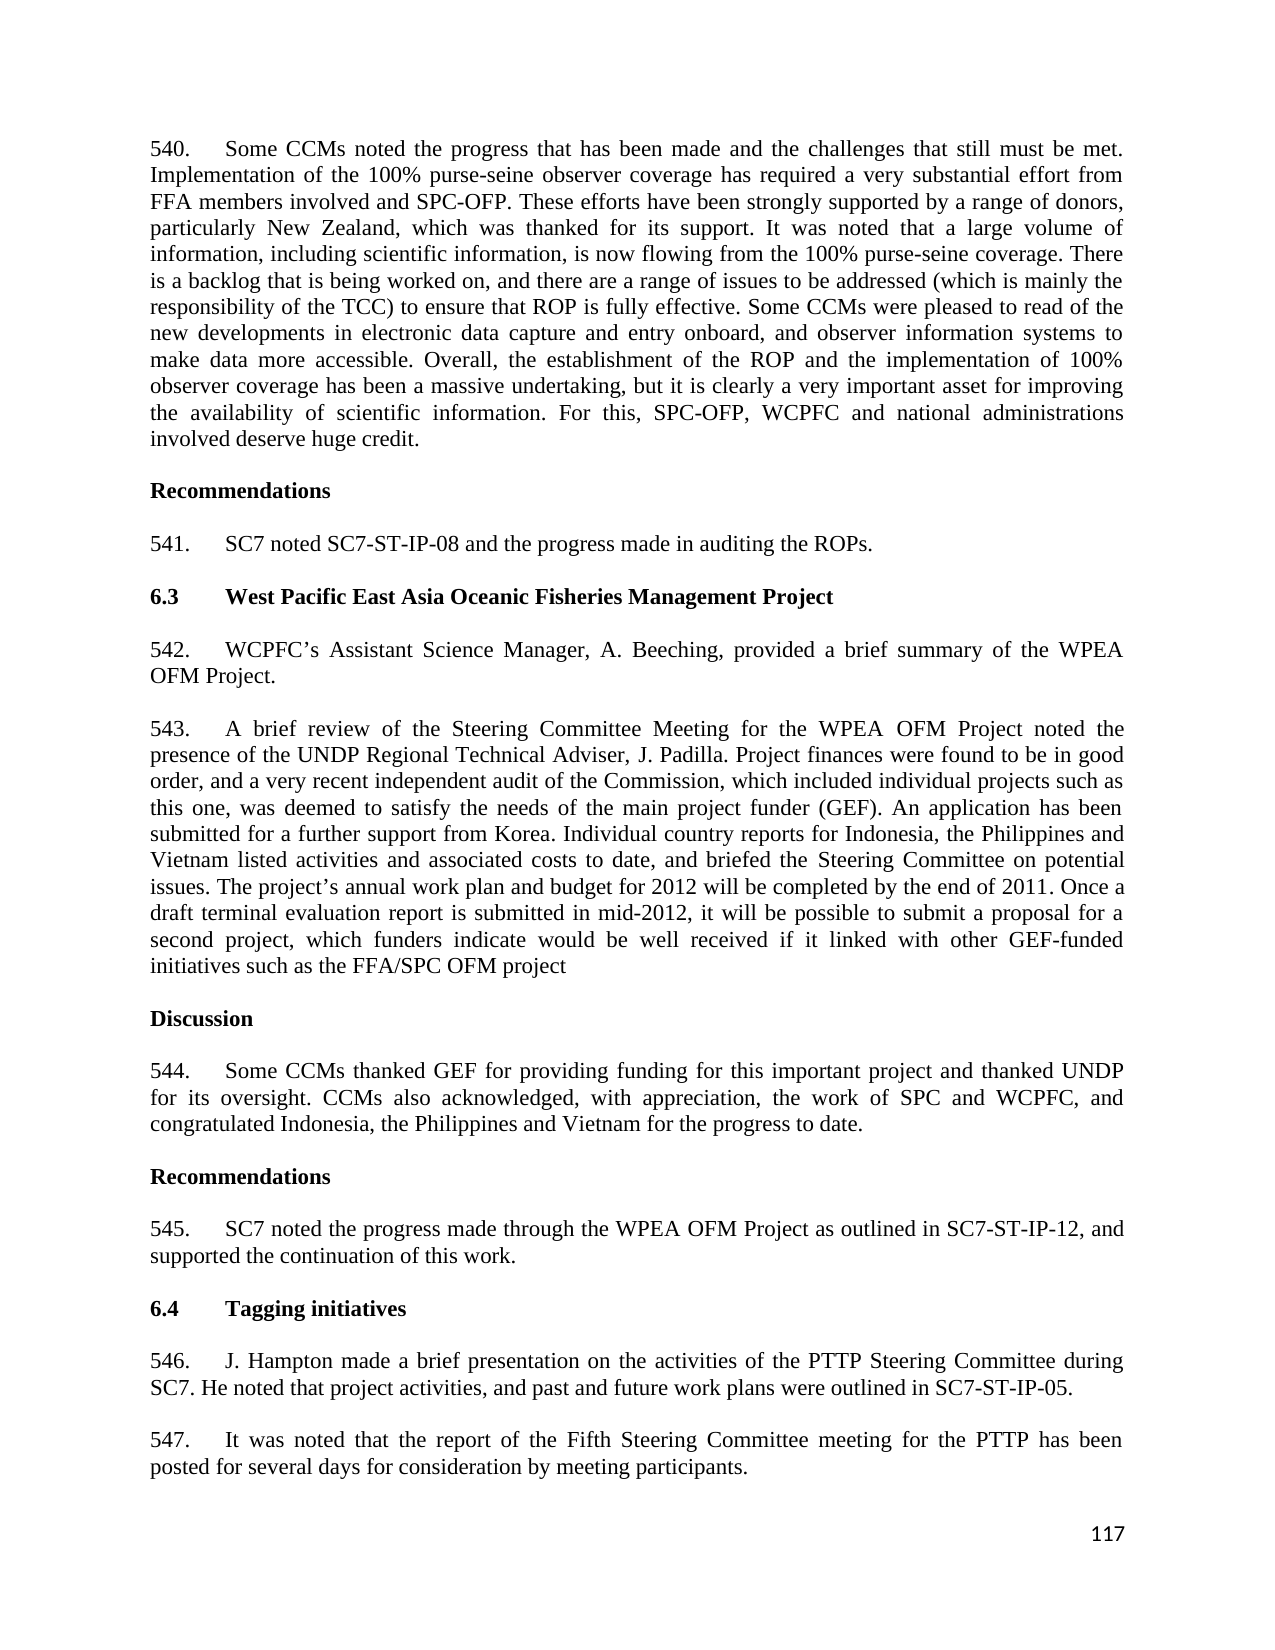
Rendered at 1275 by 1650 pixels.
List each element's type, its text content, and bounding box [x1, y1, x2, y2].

list Some CCMs thanked GEF for providing funding for this important project and thanked UNDP for its oversight. CCMs also acknowledged, with appreciation, the work of SPC and WCPFC, and congratulated Indonesia, the Philippines and Vietnam for the progress to date. [150, 1057, 1125, 1136]
list A brief review of the Steering Committee Meeting for the WPEA OFM Project noted the presence of the UNDP Regional Technical Adviser, J. Padilla. Project finances were found to be in good order, and a very recent independent audit of the Commission, which included individual projects such as this one, was deemed to satisfy the needs of the main project funder (GEF). An application has been submitted for a further support from Korea. Individual country reports for Indonesia, the Philippines and Vietnam listed activities and associated costs to date, and briefed the Steering Committee on potential issues. The project’s annual work plan and budget for 2012 will be completed by the end of 2011. Once a draft terminal evaluation report is submitted in mid-2012, it will be possible to submit a proposal for a second project, which funders indicate would be well received if it linked with other GEF-funded initiatives such as the FFA/SPC OFM project [150, 715, 1125, 978]
list SC7 noted SC7-ST-IP-08 and the progress made in auditing the ROPs. [150, 530, 1125, 557]
text 6.4 Tagging initiatives [150, 1294, 1125, 1321]
text 6.3 West Pacific East Asia Oceanic Fisheries Management Project [150, 583, 1125, 609]
list Some CCMs noted the progress that has been made and the challenges that still must be met. Implementation of the 100% purse-seine observer coverage has required a very substantial effort from FFA members involved and SPC-OFP. These efforts have been strongly supported by a range of donors, particularly New Zealand, which was thanked for its support. It was noted that a large volume of information, including scientific information, is now flowing from the 100% purse-seine coverage. There is a backlog that is being worked on, and there are a range of issues to be addressed (which is mainly the responsibility of the TCC) to ensure that ROP is fully effective. Some CCMs were pleased to read of the new developments in electronic data capture and entry onboard, and observer information systems to make data more accessible. Overall, the establishment of the ROP and the implementation of 100% observer coverage has been a massive undertaking, but it is clearly a very important asset for improving the availability of scientific information. For this, SPC-OFP, WCPFC and national administrations involved deserve huge credit. [150, 135, 1125, 451]
list WCPFC’s Assistant Science Manager, A. Beeching, provided a brief summary of the WPEA OFM Project. [150, 636, 1125, 688]
list It was noted that the report of the Fifth Steering Committee meeting for the PTTP has been posted for several days for consideration by meeting participants. [150, 1426, 1125, 1479]
list J. Hampton made a brief presentation on the activities of the PTTP Steering Committee during SC7. He noted that project activities, and past and future work plans were outlined in SC7-ST-IP-05. [150, 1347, 1125, 1400]
text Recommendations [150, 1163, 1125, 1189]
list SC7 noted the progress made through the WPEA OFM Project as outlined in SC7-ST-IP-12, and supported the continuation of this work. [150, 1216, 1125, 1268]
text Discussion [150, 1005, 1125, 1031]
text Recommendations [150, 478, 1125, 504]
